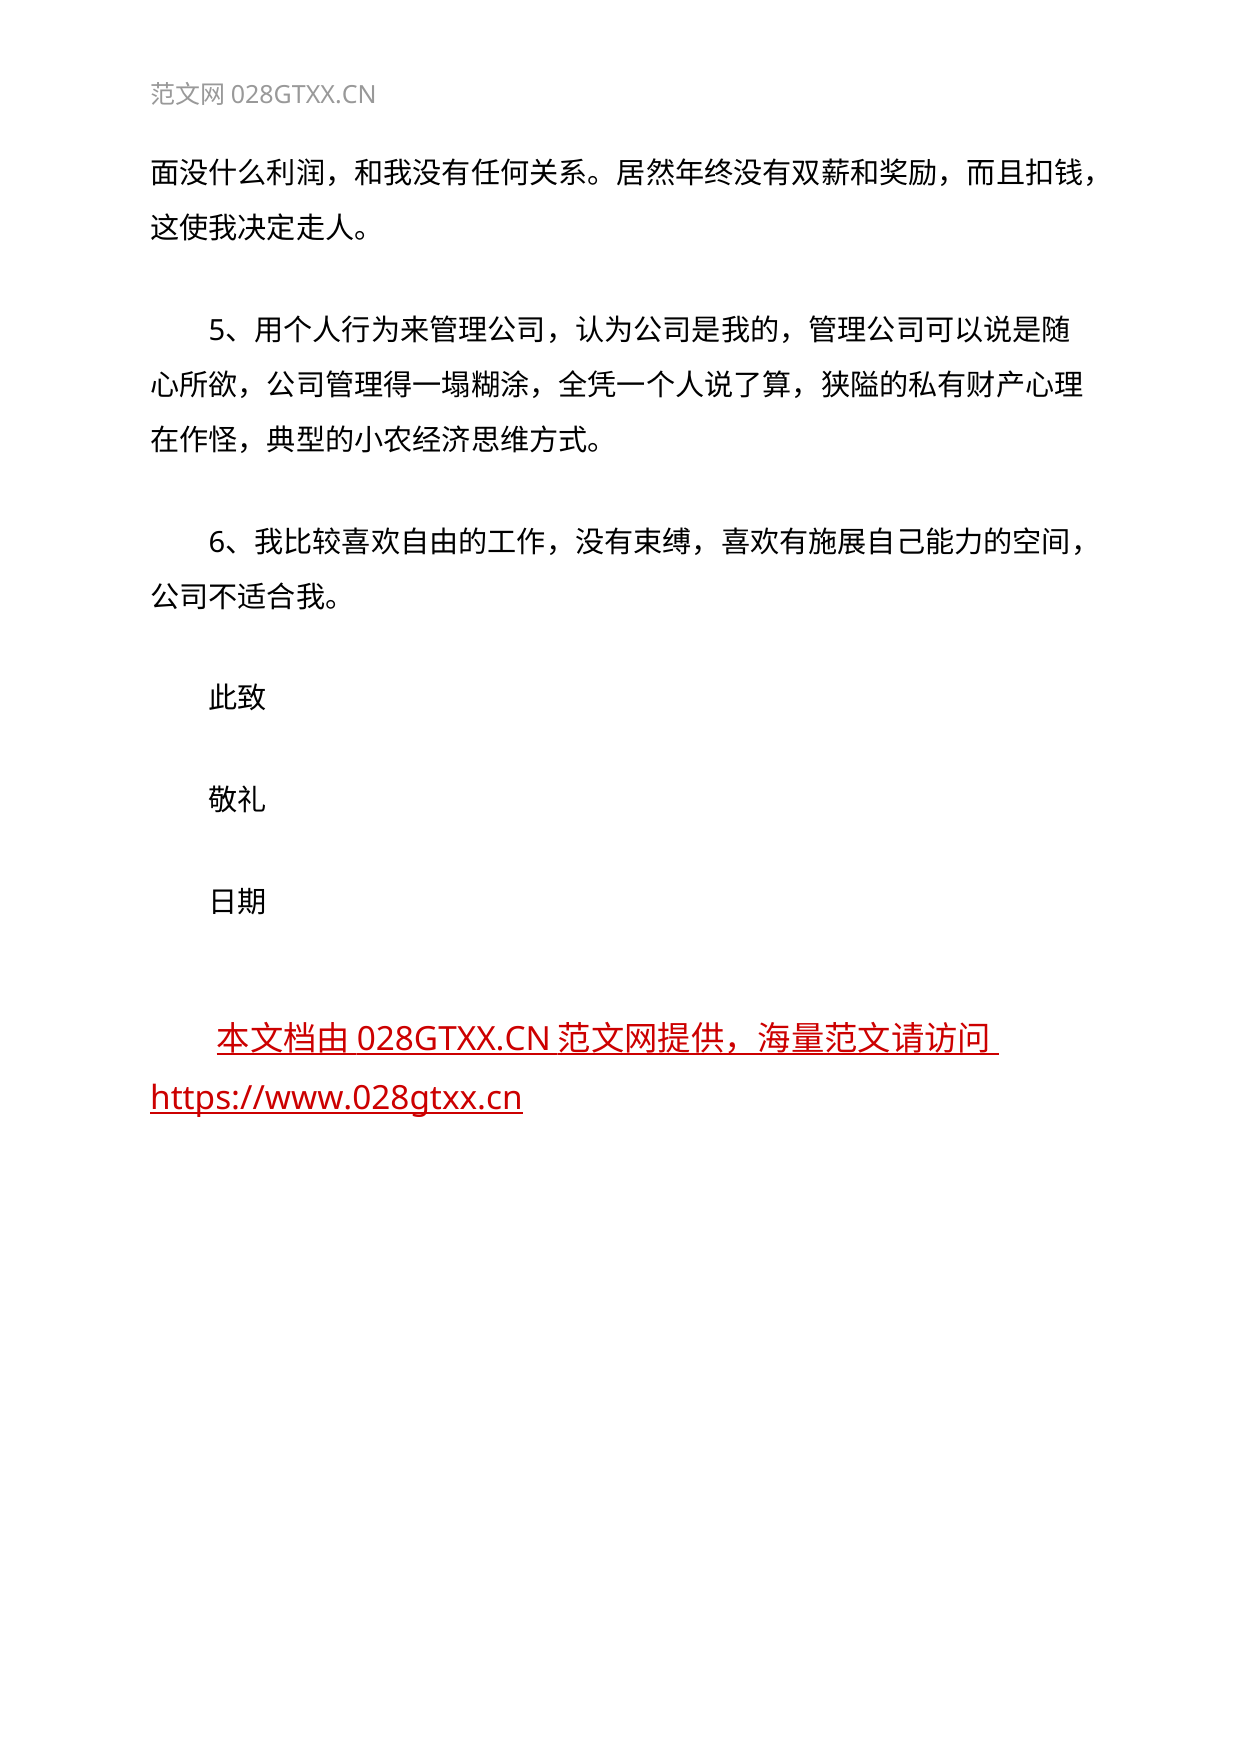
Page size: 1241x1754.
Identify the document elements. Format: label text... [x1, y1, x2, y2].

text 本文档由028GTXX.CN范文网提供，海量范文请访问 https://www.028gtxx.cn [150, 1012, 1090, 1119]
text 此致 [150, 675, 1090, 717]
text 敬礼 [150, 777, 1090, 819]
text 5、用个人行为来管理公司，认为公司是我的，管理公司可以说是随心所欲，公司管理得一塌糊涂，全凭一个人说了算，狭隘的私有财产心理在作怪，典型的小农经济思维方式。 [150, 307, 1090, 459]
text 6、我比较喜欢自由的工作，没有束缚，喜欢有施展自己能力的空间，公司不适合我。 [150, 518, 1090, 616]
text 日期 [150, 879, 1090, 921]
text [150, 150, 1090, 247]
